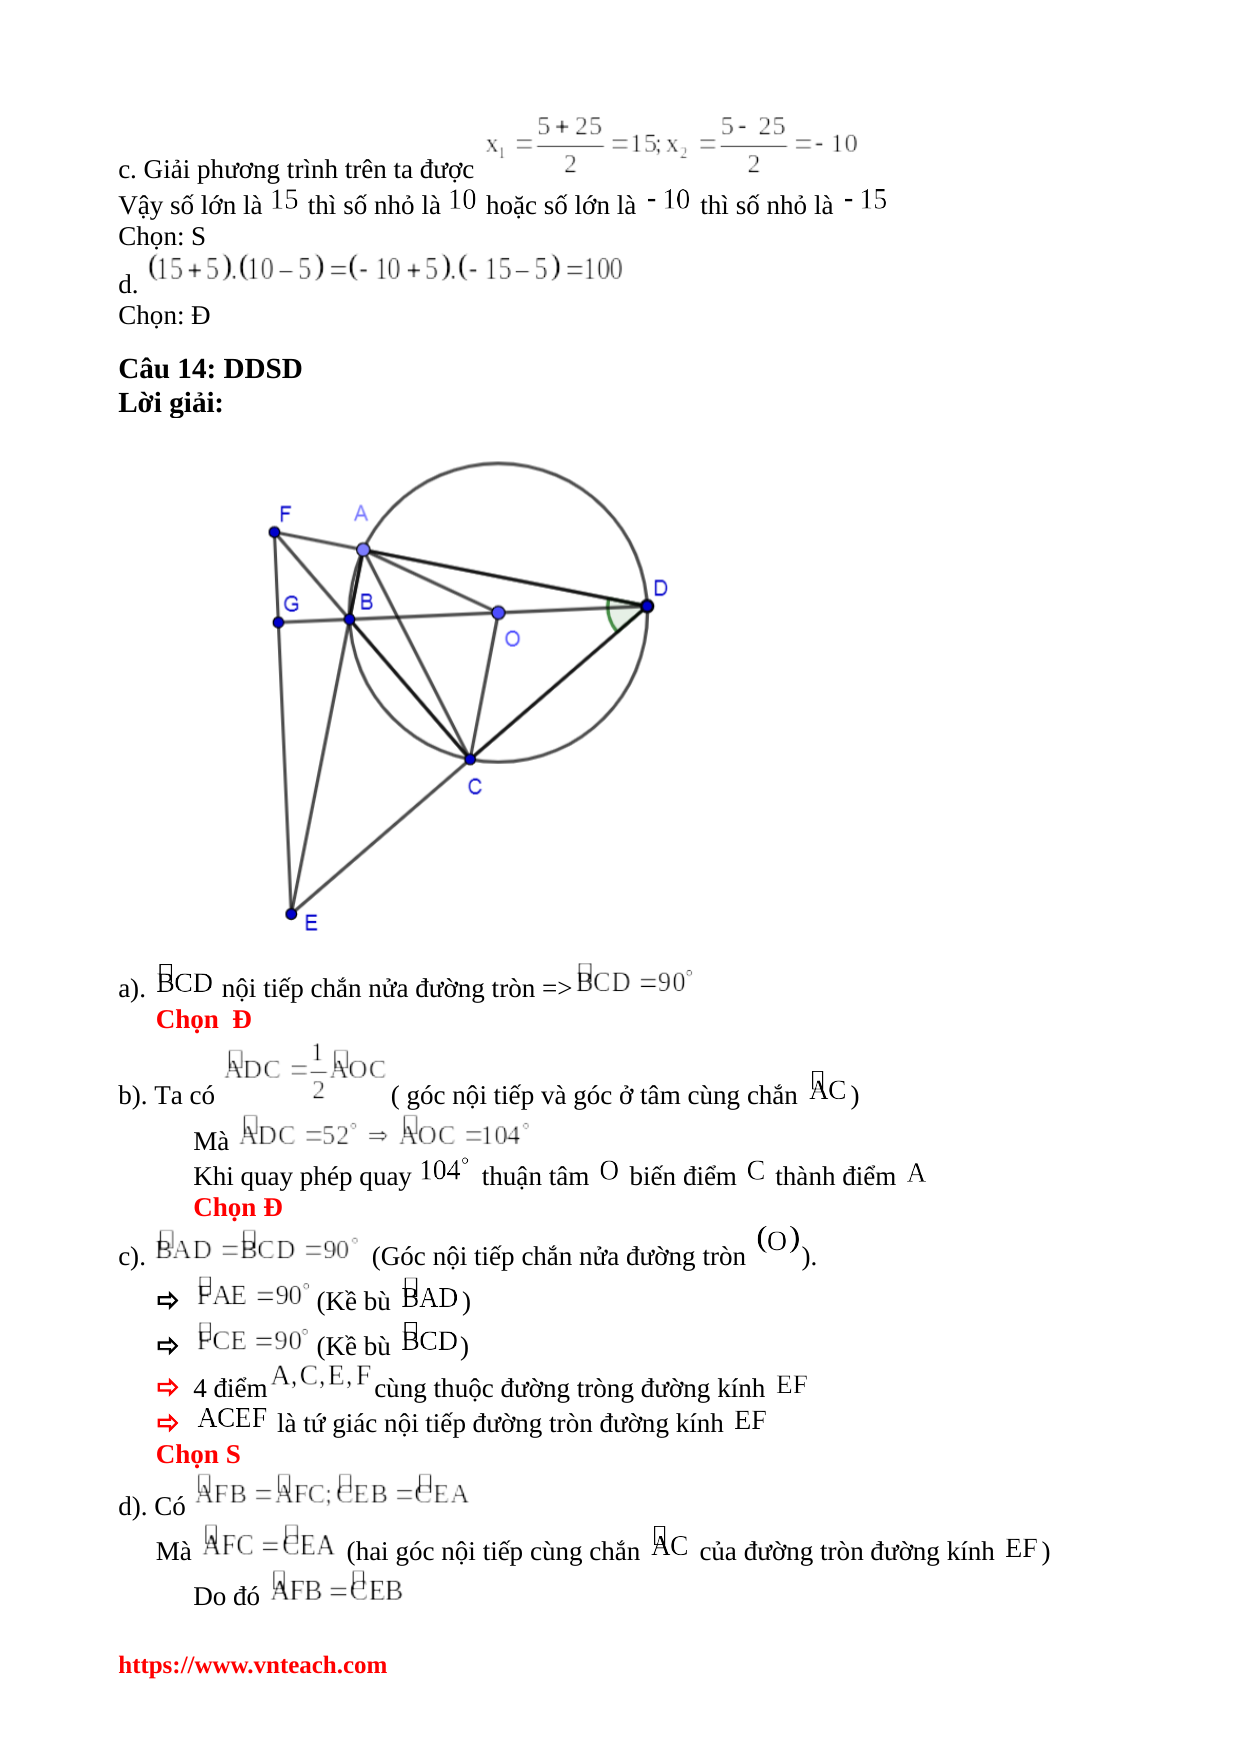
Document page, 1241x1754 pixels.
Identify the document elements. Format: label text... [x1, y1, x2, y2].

text d). Có [118, 1470, 1122, 1521]
text c. Giải phương trình trên ta được [118, 108, 1122, 184]
text Mà (hai góc nội tiếp cùng chắn của đường tròn đường kính ) [156, 1521, 1122, 1566]
list 4 điểmcùng thuộc đường tròng đường kính [156, 1362, 1122, 1403]
text Câu 14: DDSD [118, 351, 1122, 385]
list (Kề bù ) [156, 1271, 1122, 1316]
list Khi quay phép quay thuận tâm biến điểm thành điểm [193, 1156, 1122, 1191]
text d. [118, 251, 1122, 299]
list Chọn Đ [118, 1191, 1122, 1222]
text Lời giải: [118, 385, 1122, 418]
text a). nội tiếp chắn nửa đường tròn => [118, 958, 1122, 1003]
list (Kề bù ) [156, 1316, 1122, 1362]
picture [118, 418, 690, 959]
text b). Ta có ( góc nội tiếp và góc ở tâm cùng chắn ) [118, 1035, 1122, 1111]
list là tứ giác nội tiếp đường tròn đường kính [156, 1403, 1122, 1438]
list Mà [193, 1111, 1122, 1156]
text c). (Góc nội tiếp chắn nửa đường tròn ). [118, 1222, 1122, 1271]
list Chọn Đ [156, 1003, 1122, 1035]
text Vậy số lớn là thì số nhỏ là hoặc số lớn là thì số nhỏ là [118, 184, 1122, 220]
list Do đó [193, 1566, 1122, 1612]
list Chọn S [156, 1438, 1122, 1470]
text Chọn: Đ [118, 299, 1122, 330]
text Chọn: S [118, 220, 1122, 251]
